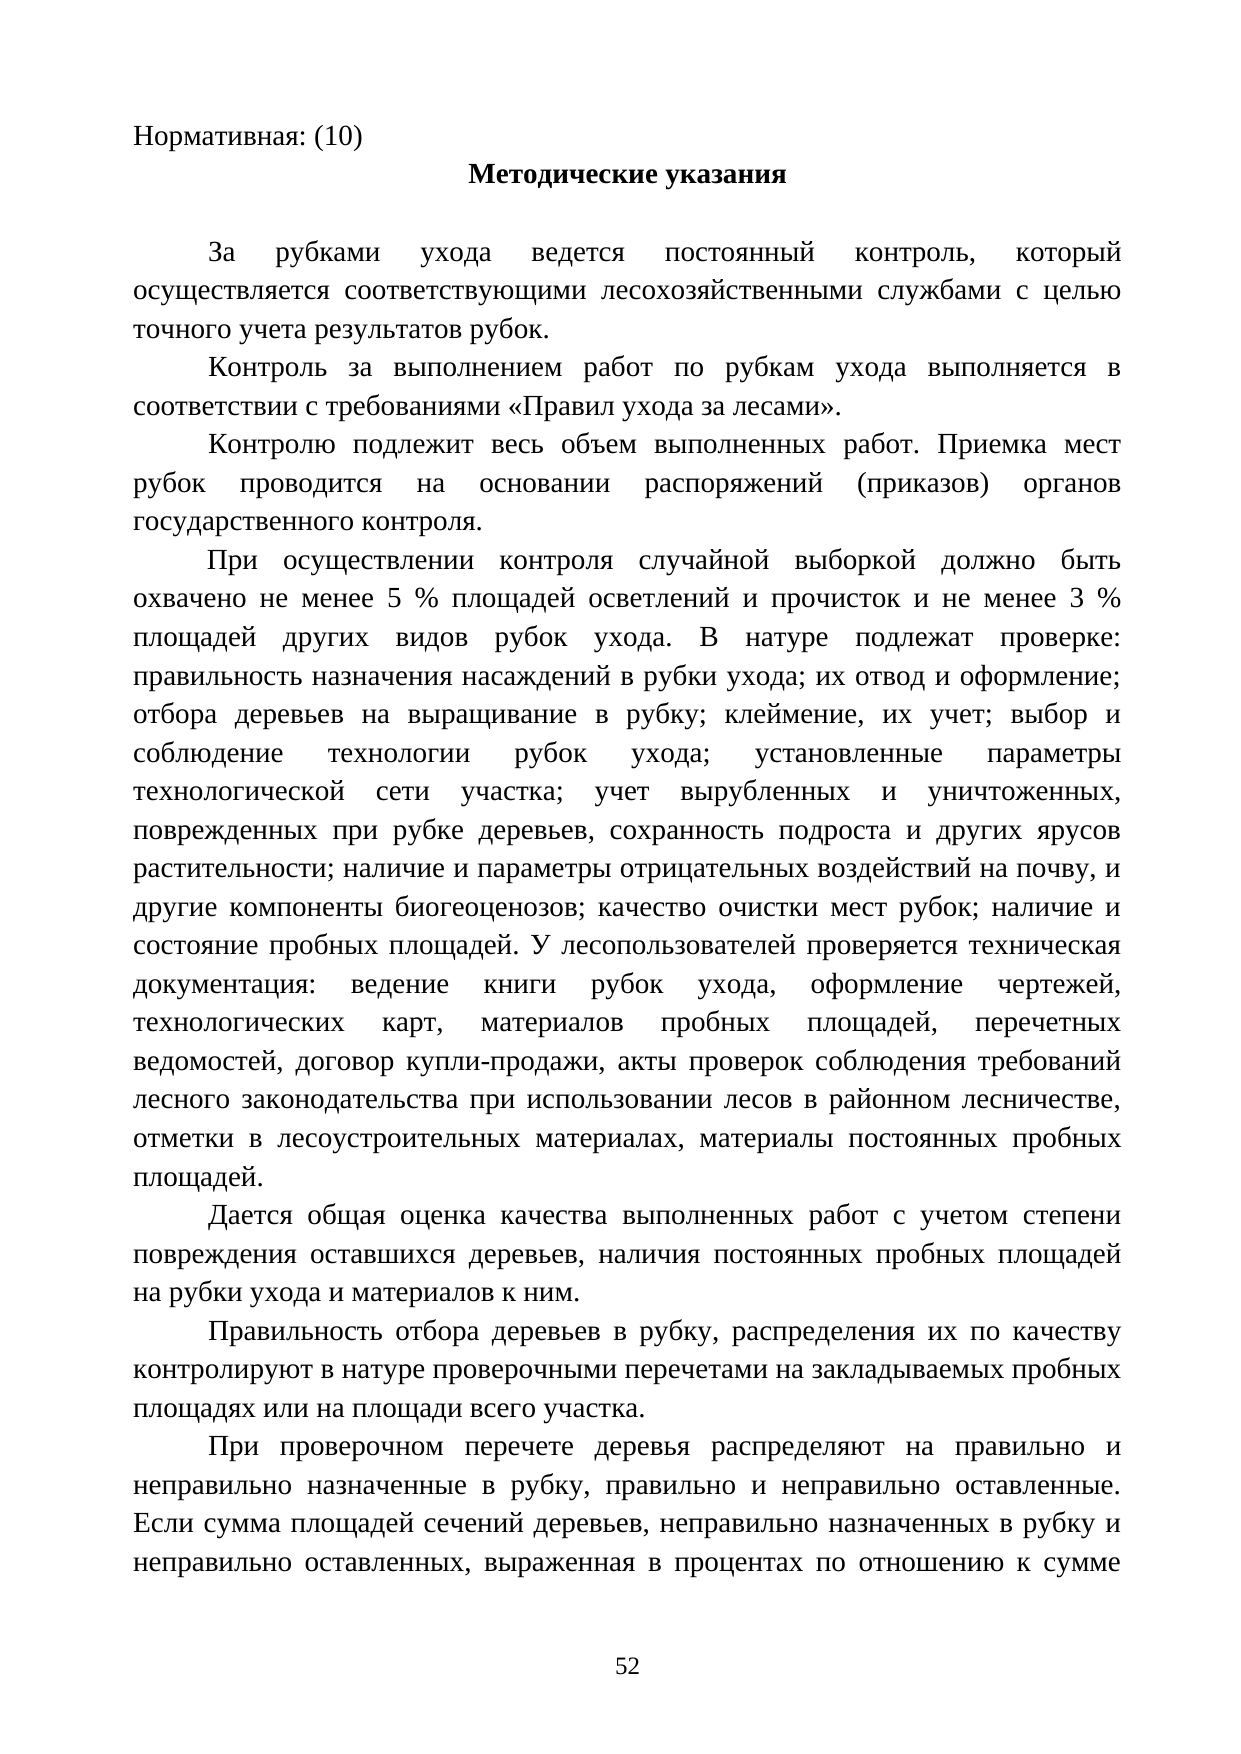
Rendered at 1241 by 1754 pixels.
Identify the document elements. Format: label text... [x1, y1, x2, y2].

text Нормативная: (10) [133, 118, 1122, 152]
text Методические указания [133, 157, 1122, 190]
text Правильность отбора деревьев в рубку, распределения их по качеству контролируют в натуре проверочными перечетами на закладываемых пробных площадях или на площади всего участка. [133, 1313, 1122, 1423]
text За рубками ухода ведется постоянный контроль, который осуществляется соответствующими лесохозяйственными службами с целью точного учета результатов рубок. [133, 234, 1122, 344]
text Контроль за выполнением работ по рубкам ухода выполняется в соответствии с требованиями «Правил ухода за лесами». [133, 349, 1122, 421]
text При осуществлении контроля случайной выборкой должно быть охвачено не менее 5 % площадей осветлений и прочисток и не менее 3 % площадей других видов рубок ухода. В натуре подлежат проверке: правильность назначения насаждений в рубки ухода; их отвод и оформление; отбора деревьев на выращивание в рубку; клеймение, их учет; выбор и соблюдение технологии рубок ухода; установленные параметры технологической сети участка; учет вырубленных и уничтоженных, поврежденных при рубке деревьев, сохранность подроста и других ярусов растительности; наличие и параметры отрицательных воздействий на почву, и другие компоненты биогеоценозов; качество очистки мест рубок; наличие и состояние пробных площадей. У лесопользователей проверяется техническая документация: ведение книги рубок ухода, оформление чертежей, технологических карт, материалов пробных площадей, перечетных ведомостей, договор купли-продажи, акты проверок соблюдения требований лесного законодательства при использовании лесов в районном лесничестве, отметки в лесоустроительных материалах, материалы постоянных пробных площадей. [133, 542, 1122, 1192]
text Дается общая оценка качества выполненных работ с учетом степени повреждения оставшихся деревьев, наличия постоянных пробных площадей на рубки ухода и материалов к ним. [133, 1197, 1122, 1308]
text Контролю подлежит весь объем выполненных работ. Приемка мест рубок проводится на основании распоряжений (приказов) органов государственного контроля. [133, 426, 1122, 537]
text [133, 1428, 1122, 1578]
